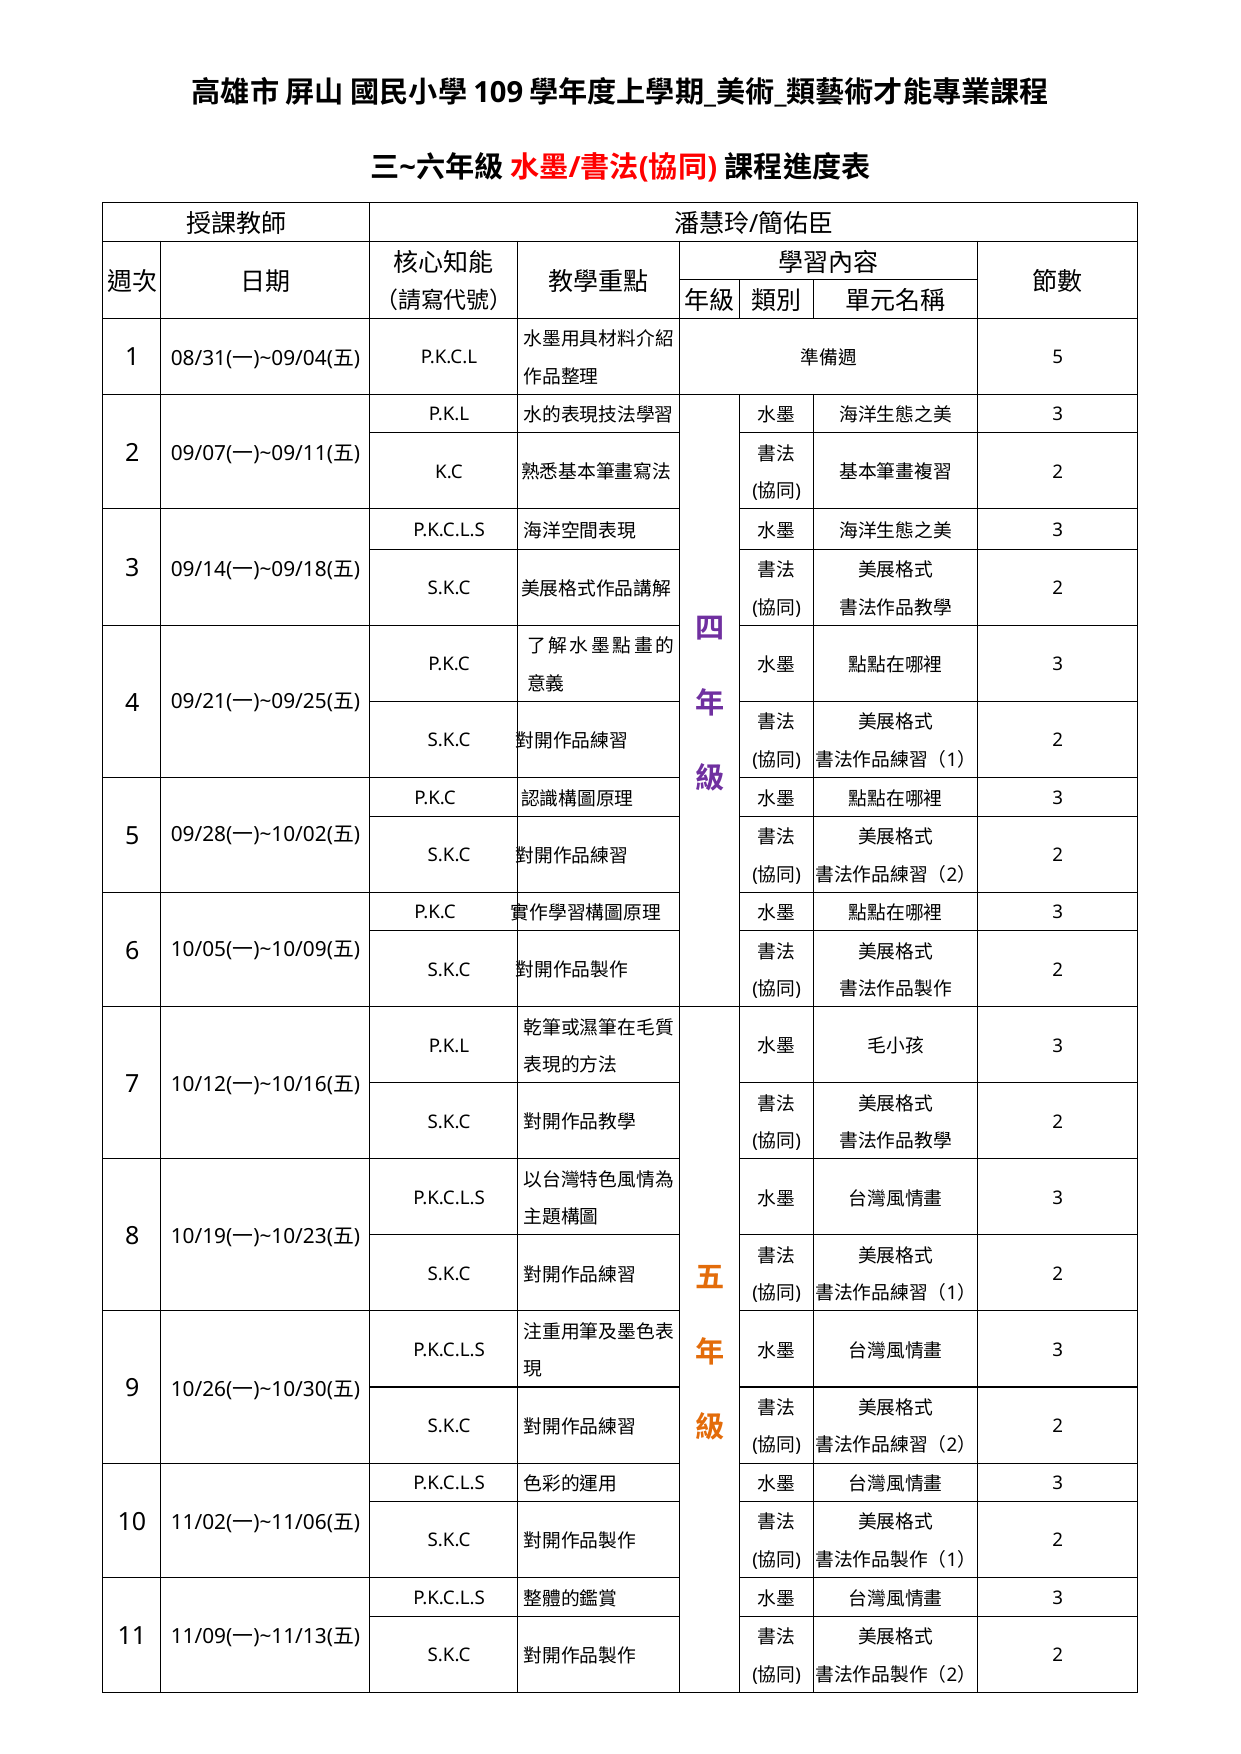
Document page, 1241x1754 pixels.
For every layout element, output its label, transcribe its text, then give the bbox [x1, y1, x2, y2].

table_cell 水墨 [740, 1007, 813, 1082]
table_cell 2 [978, 433, 1137, 508]
table_cell 對開作品教學 [518, 1083, 679, 1158]
table_cell 3 [978, 778, 1137, 816]
table_cell 了解水墨點畫的意義 [518, 626, 679, 701]
table_cell S.K.C [370, 1388, 517, 1462]
table_cell 10 [103, 1464, 160, 1577]
table_cell 美展格式 書法作品練習（1） [814, 702, 977, 777]
table_cell 水墨用具材料介紹 作品整理 [518, 319, 679, 394]
table_cell 美展格式 書法作品練習（1） [814, 1235, 977, 1310]
table_cell 對開作品製作 [518, 1617, 679, 1692]
table_cell P.K.C.L.S [370, 1578, 517, 1616]
table_cell 美展格式 書法作品練習（2） [814, 817, 977, 892]
table_cell S.K.C [370, 702, 517, 777]
table_cell 對開作品製作 [518, 1502, 679, 1577]
table_cell 書法 (協同) [740, 1083, 813, 1158]
table_cell 水墨 [740, 395, 813, 432]
table_cell 3 [103, 509, 160, 625]
table_cell S.K.C [370, 1617, 517, 1692]
table_cell 以台灣特色風情為主題構圖 [518, 1159, 679, 1234]
table_cell 5 [103, 778, 160, 892]
table_cell 2 [103, 395, 160, 508]
table_cell 2 [978, 1617, 1137, 1692]
table_cell 對開作品練習 [518, 702, 679, 777]
table_cell P.K.C.L [370, 319, 517, 394]
table_cell 書法 (協同) [740, 1235, 813, 1310]
table_cell S.K.C [370, 931, 517, 1006]
table_cell 10/19(一)~10/23(五) [161, 1159, 369, 1310]
table_cell K.C [370, 433, 517, 508]
table_cell 週次 [103, 242, 160, 318]
table_cell 5 [978, 319, 1137, 394]
table_cell 3 [978, 509, 1137, 549]
table_cell 五 年 級 [680, 1007, 739, 1692]
table_cell 書法 (協同) [740, 1502, 813, 1577]
table_cell 2 [978, 1502, 1137, 1577]
table_cell 水墨 [740, 509, 813, 549]
table_cell 點點在哪裡 [814, 626, 977, 701]
table_cell 教學重點 [518, 242, 679, 318]
table_cell 書法 (協同) [740, 1388, 813, 1462]
table_cell 9 [103, 1311, 160, 1462]
table_cell P.K.L [370, 1007, 517, 1082]
table_cell 11/02(一)~11/06(五) [161, 1464, 369, 1577]
table_cell 美展格式作品講解 [518, 550, 679, 625]
table_cell 書法 (協同) [740, 931, 813, 1006]
table_cell 海洋空間表現 [518, 509, 679, 549]
table_cell 水墨 [740, 1464, 813, 1501]
table_cell 書法 (協同) [740, 1617, 813, 1692]
table_cell 認識構圖原理 [518, 778, 679, 816]
table_cell 2 [978, 550, 1137, 625]
table_cell 10/05(一)~10/09(五) [161, 893, 369, 1006]
table_cell 水墨 [740, 778, 813, 816]
table_cell 美展格式 書法作品教學 [814, 550, 977, 625]
table_cell 美展格式 書法作品製作（2） [814, 1617, 977, 1692]
table_cell 1 [103, 319, 160, 394]
table_cell 點點在哪裡 [814, 778, 977, 816]
text 三~六年級 水墨/書法(協同) 課程進度表 [75, 127, 1165, 202]
table_cell 6 [103, 893, 160, 1006]
table_cell P.K.C [370, 778, 517, 816]
table_cell 年級 [680, 280, 739, 318]
table_cell P.K.C.L.S [370, 1464, 517, 1501]
table_cell 3 [978, 893, 1137, 930]
table_cell 學習內容 [680, 242, 977, 279]
table_cell P.K.C [370, 626, 517, 701]
table_cell 書法 (協同) [740, 433, 813, 508]
table_cell 書法 (協同) [740, 702, 813, 777]
table_cell 水墨 [740, 626, 813, 701]
table_cell 毛小孩 [814, 1007, 977, 1082]
table_cell 09/07(一)~09/11(五) [161, 395, 369, 508]
table_cell 節數 [978, 242, 1137, 318]
table_cell 實作學習構圖原理 [518, 893, 679, 930]
table_cell P.K.C.L.S [370, 1311, 517, 1386]
table_cell 乾筆或濕筆在毛質表現的方法 [518, 1007, 679, 1082]
table_cell 書法 (協同) [740, 817, 813, 892]
table_cell S.K.C [370, 1502, 517, 1577]
table_cell P.K.L [370, 395, 517, 432]
table_cell 09/14(一)~09/18(五) [161, 509, 369, 625]
table_cell 整體的鑑賞 [518, 1578, 679, 1616]
table_cell 3 [978, 1007, 1137, 1082]
table_cell 美展格式 書法作品製作 [814, 931, 977, 1006]
table_cell 10/12(一)~10/16(五) [161, 1007, 369, 1158]
table_cell S.K.C [370, 550, 517, 625]
table_cell 11 [103, 1578, 160, 1692]
table_cell 3 [978, 1578, 1137, 1616]
table_cell 基本筆畫複習 [814, 433, 977, 508]
table_cell P.K.C.L.S [370, 509, 517, 549]
table_cell 2 [978, 702, 1137, 777]
table_cell 11/09(一)~11/13(五) [161, 1578, 369, 1692]
table_cell 4 [103, 626, 160, 777]
table_cell 對開作品製作 [518, 931, 679, 1006]
table_cell 熟悉基本筆畫寫法 [518, 433, 679, 508]
text 高雄市 屏山 國民小學109學年度上學期_美術_類藝術才能專業課程 [75, 52, 1165, 127]
table_cell 2 [978, 1083, 1137, 1158]
table_cell 水的表現技法學習 [518, 395, 679, 432]
table_cell 日期 [161, 242, 369, 318]
table_cell 對開作品練習 [518, 1388, 679, 1462]
table_cell 色彩的運用 [518, 1464, 679, 1501]
table_cell 3 [978, 626, 1137, 701]
table_cell 09/21(一)~09/25(五) [161, 626, 369, 777]
table_cell 台灣風情畫 [814, 1159, 977, 1234]
table_cell 3 [978, 1159, 1137, 1234]
table_cell P.K.C.L.S [370, 1159, 517, 1234]
table_cell 對開作品練習 [518, 817, 679, 892]
table_cell 2 [978, 817, 1137, 892]
table_cell 台灣風情畫 [814, 1464, 977, 1501]
table_cell P.K.C [370, 893, 517, 930]
table_cell 2 [978, 1388, 1137, 1462]
table_cell 書法 (協同) [740, 550, 813, 625]
table_cell 對開作品練習 [518, 1235, 679, 1310]
table_cell 類別 [740, 280, 813, 318]
table_cell 台灣風情畫 [814, 1311, 977, 1386]
table_cell 水墨 [740, 893, 813, 930]
table_cell S.K.C [370, 817, 517, 892]
table_cell 09/28(一)~10/02(五) [161, 778, 369, 892]
table_cell 美展格式 書法作品製作（1） [814, 1502, 977, 1577]
table_cell 美展格式 書法作品練習（2） [814, 1388, 977, 1462]
table_cell 準備週 [680, 319, 977, 394]
table_cell 3 [978, 1311, 1137, 1386]
table_cell 台灣風情畫 [814, 1578, 977, 1616]
table_cell 點點在哪裡 [814, 893, 977, 930]
table_header 潘慧玲/簡佑臣 [370, 203, 1137, 241]
table_cell S.K.C [370, 1235, 517, 1310]
table_cell 美展格式 書法作品教學 [814, 1083, 977, 1158]
table_cell 08/31(一)~09/04(五) [161, 319, 369, 394]
table_cell 3 [978, 1464, 1137, 1501]
table_cell 核心知能 （請寫代號） [370, 242, 517, 318]
table_cell S.K.C [370, 1083, 517, 1158]
table_cell 四 年 級 [680, 395, 739, 1006]
table_cell 水墨 [740, 1578, 813, 1616]
table_cell 注重用筆及墨色表現 [518, 1311, 679, 1386]
table_cell 海洋生態之美 [814, 509, 977, 549]
table_cell 3 [978, 395, 1137, 432]
table_cell 水墨 [740, 1159, 813, 1234]
table_cell 7 [103, 1007, 160, 1158]
table_cell 10/26(一)~10/30(五) [161, 1311, 369, 1462]
table_cell 8 [103, 1159, 160, 1310]
table_header 授課教師 [103, 203, 369, 241]
table_cell 單元名稱 [814, 280, 977, 318]
table_cell 水墨 [740, 1311, 813, 1386]
table_cell 2 [978, 931, 1137, 1006]
table_cell 2 [978, 1235, 1137, 1310]
table_cell 海洋生態之美 [814, 395, 977, 432]
